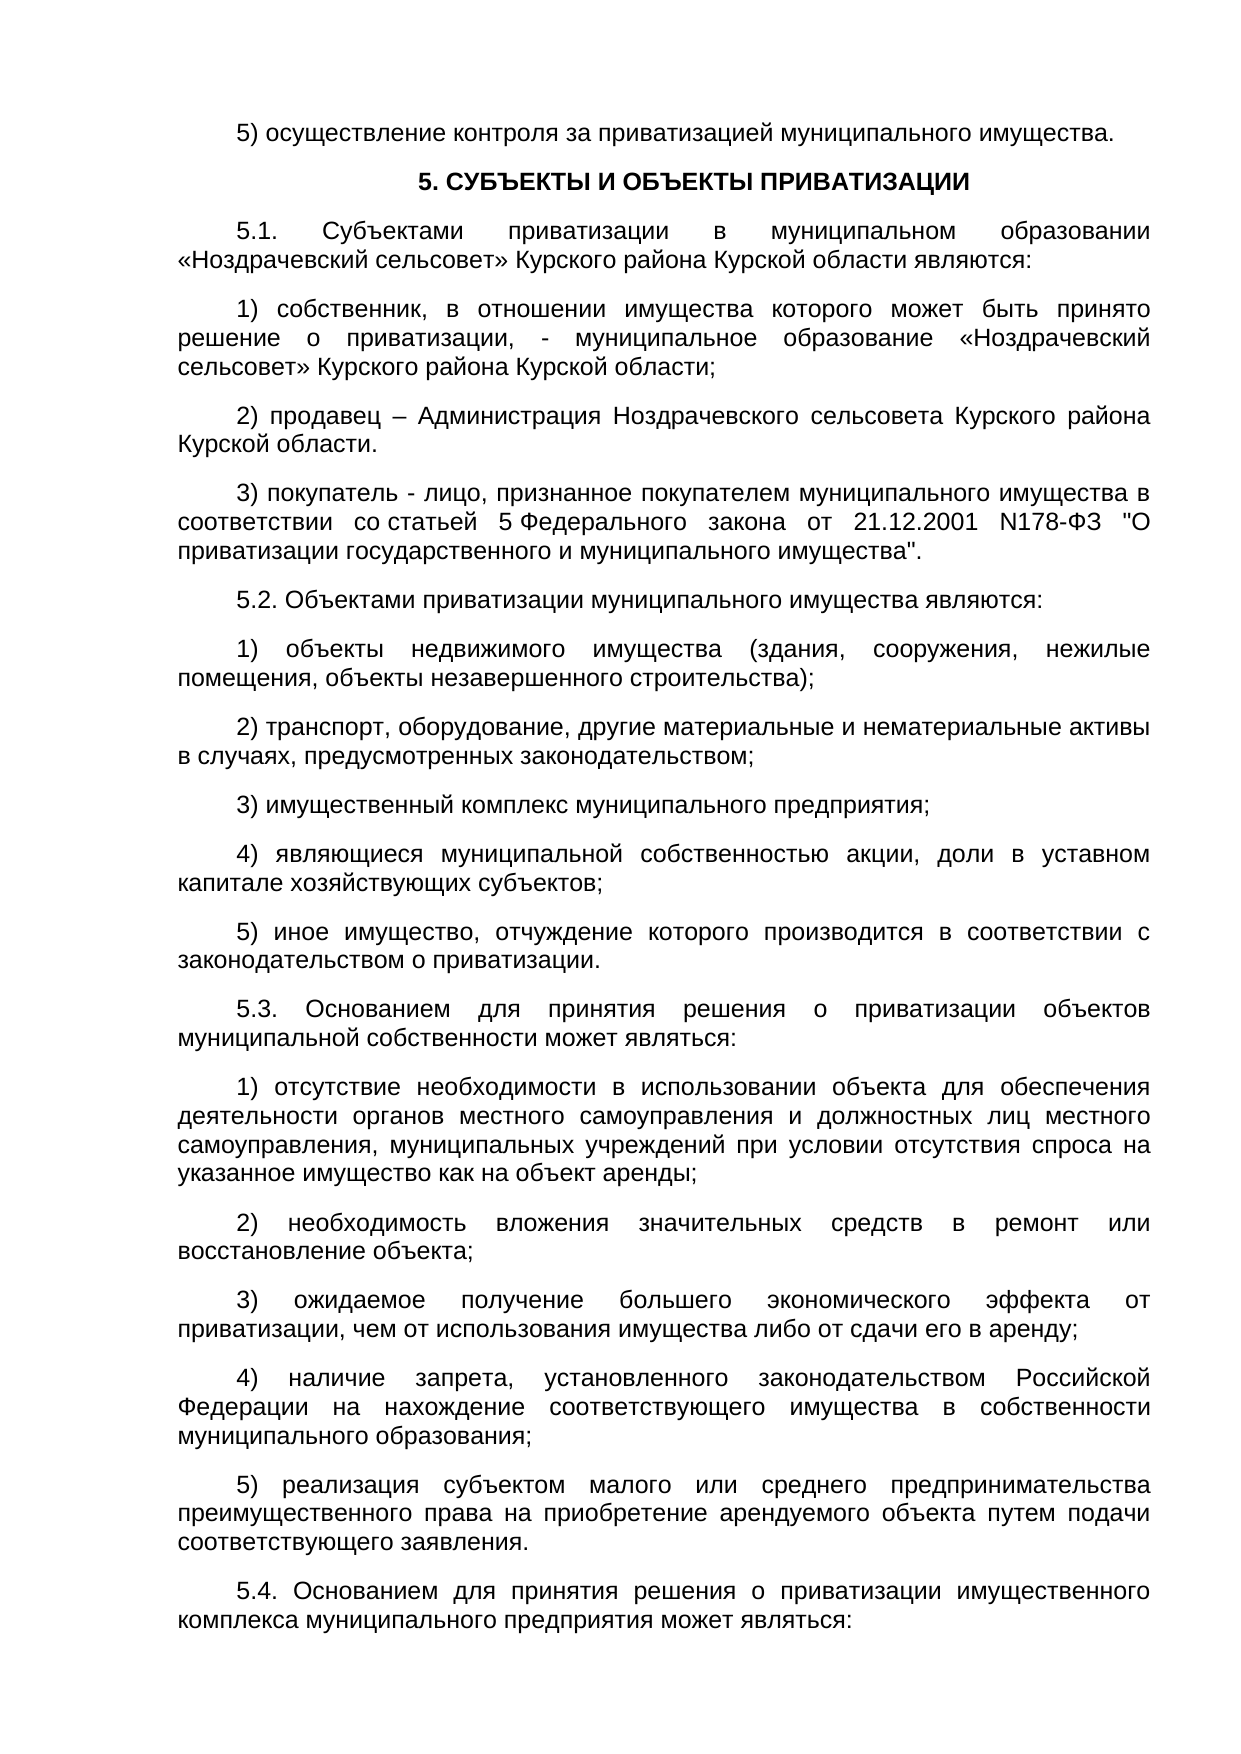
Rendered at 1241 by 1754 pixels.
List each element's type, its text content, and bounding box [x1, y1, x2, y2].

text 5. СУБЪЕКТЫ И ОБЪЕКТЫ ПРИВАТИЗАЦИИ [177, 167, 1152, 196]
text 5.4. Основанием для принятия решения о приватизации имущественного комплекса муниципального предприятия может являться: [177, 1576, 1152, 1634]
text 1) объекты недвижимого имущества (здания, сооружения, нежилые помещения, объекты незавершенного строительства); [177, 634, 1152, 692]
text 5.1. Субъектами приватизации в муниципальном образовании «Ноздрачевский сельсовет» Курского района Курской области являются: [177, 216, 1152, 274]
text 2) продавец – Администрация Ноздрачевского сельсовета Курского района Курской области. [177, 401, 1152, 458]
text 3) ожидаемое получение большего экономического эффекта от приватизации, чем от использования имущества либо от сдачи его в аренду; [177, 1285, 1152, 1343]
text 5.3. Основанием для принятия решения о приватизации объектов муниципальной собственности может являться: [177, 994, 1152, 1052]
text 5.2. Объектами приватизации муниципального имущества являются: [177, 585, 1152, 614]
text 3) покупатель - лицо, признанное покупателем муниципального имущества в соответствии со статьей 5 Федерального закона от 21.12.2001 N178-ФЗ "О приватизации государственного и муниципального имущества". [177, 478, 1152, 565]
text 4) наличие запрета, установленного законодательством Российской Федерации на нахождение соответствующего имущества в собственности муниципального образования; [177, 1363, 1152, 1449]
text 4) являющиеся муниципальной собственностью акции, доли в уставном капитале хозяйствующих субъектов; [177, 839, 1152, 896]
text 1) собственник, в отношении имущества которого может быть принято решение о приватизации, - муниципальное образование «Ноздрачевский сельсовет» Курского района Курской области; [177, 294, 1152, 380]
text 2) необходимость вложения значительных средств в ремонт или восстановление объекта; [177, 1207, 1152, 1265]
text 5) реализация субъектом малого или среднего предпринимательства преимущественного права на приобретение арендуемого объекта путем подачи соответствующего заявления. [177, 1470, 1152, 1556]
text 1) отсутствие необходимости в использовании объекта для обеспечения деятельности органов местного самоуправления и должностных лиц местного самоуправления, муниципальных учреждений при условии отсутствия спроса на указанное имущество как на объект аренды; [177, 1072, 1152, 1187]
text 3) имущественный комплекс муниципального предприятия; [177, 790, 1152, 818]
text 5) осуществление контроля за приватизацией муниципального имущества. [177, 118, 1152, 147]
text 2) транспорт, оборудование, другие материальные и нематериальные активы в случаях, предусмотренных законодательством; [177, 712, 1152, 769]
text 5) иное имущество, отчуждение которого производится в соответствии с законодательством о приватизации. [177, 917, 1152, 974]
